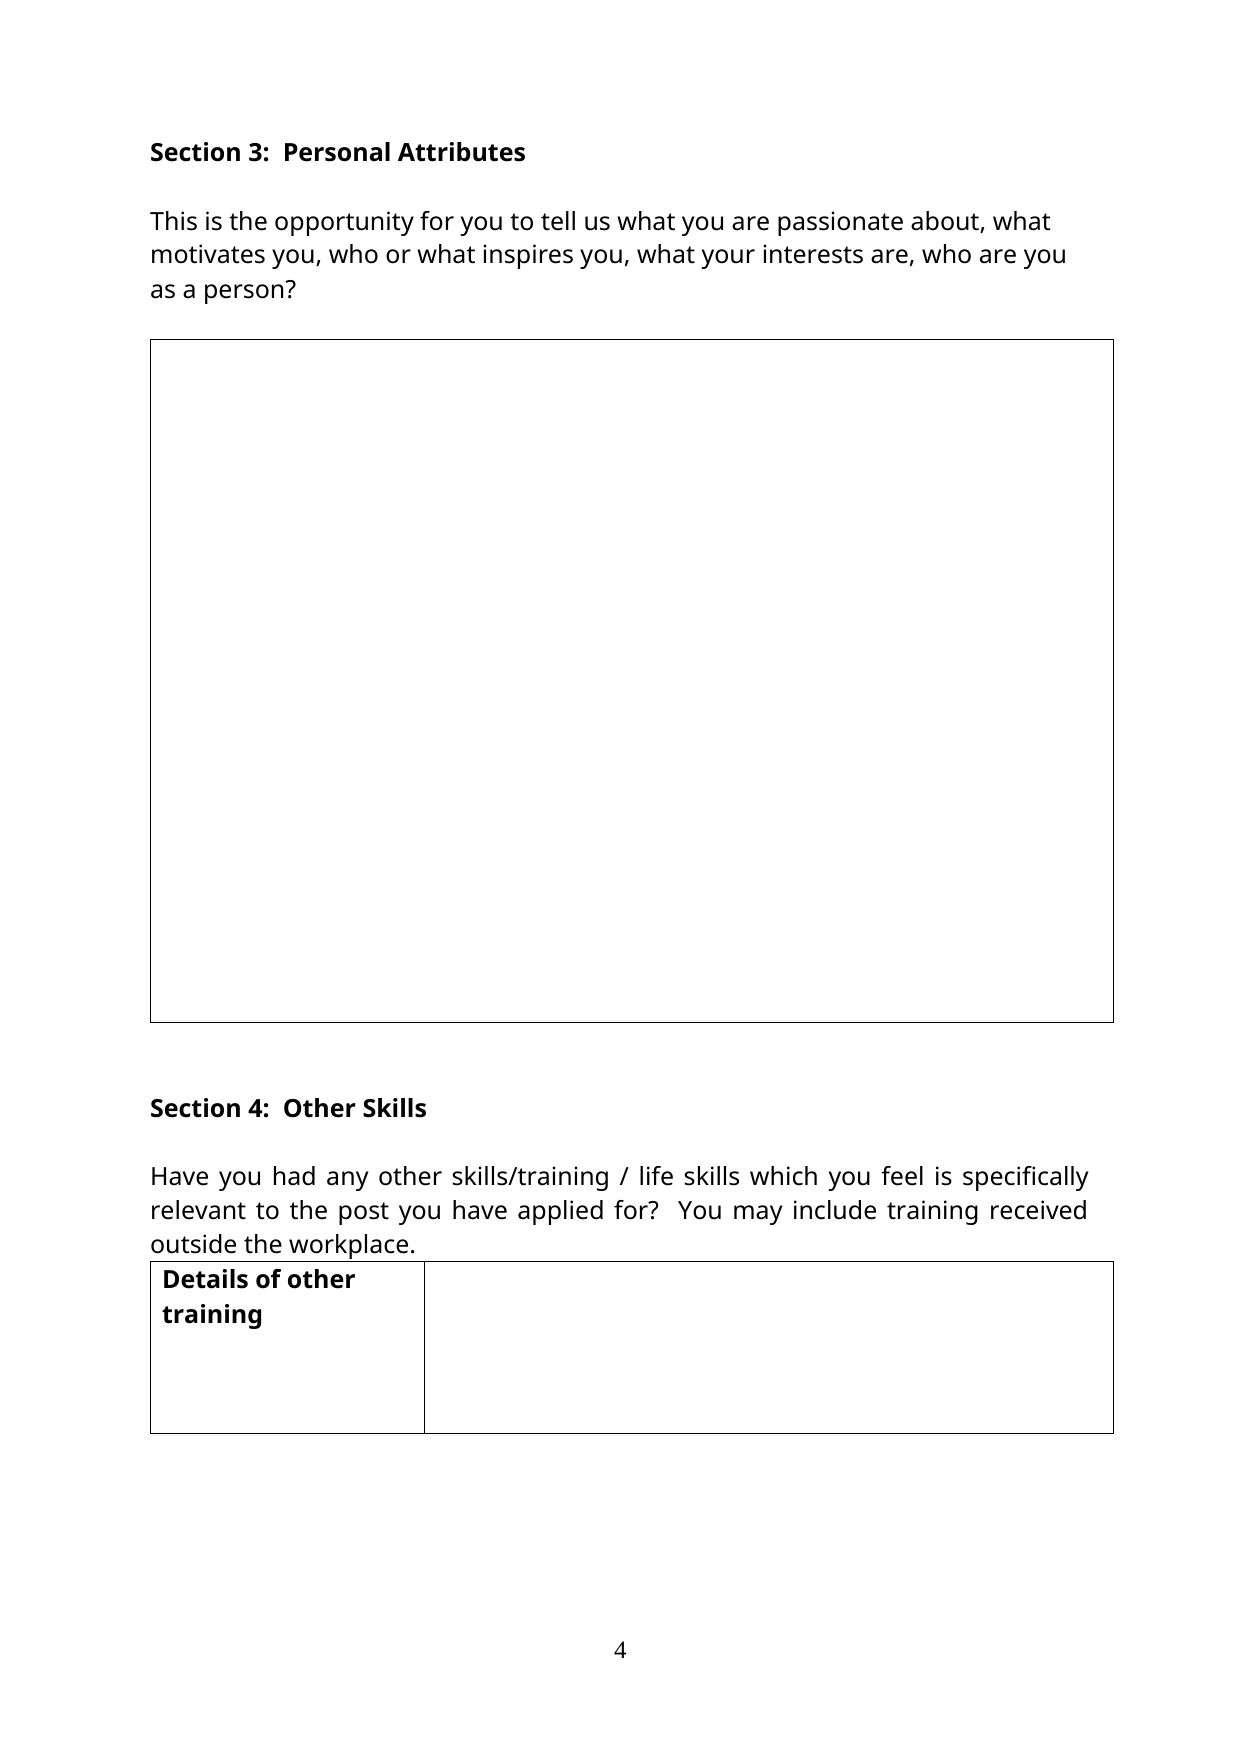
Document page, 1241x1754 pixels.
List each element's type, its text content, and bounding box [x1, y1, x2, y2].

subtitle Section 3: Personal Attributes [150, 135, 1090, 169]
table_header [151, 340, 1113, 1022]
text Have you had any other skills/training / life skills which you feel is specifically relevant to the post you have applied for? You may include training received outside the workplace. [150, 1159, 1090, 1261]
subtitle Section 4: Other Skills [150, 1091, 1090, 1125]
table_header [425, 1262, 1113, 1432]
text This is the opportunity for you to tell us what you are passionate about, what motivates you, who or what inspires you, what your interests are, who are you as a person? [150, 203, 1090, 305]
table_header Details of other training [151, 1262, 424, 1432]
